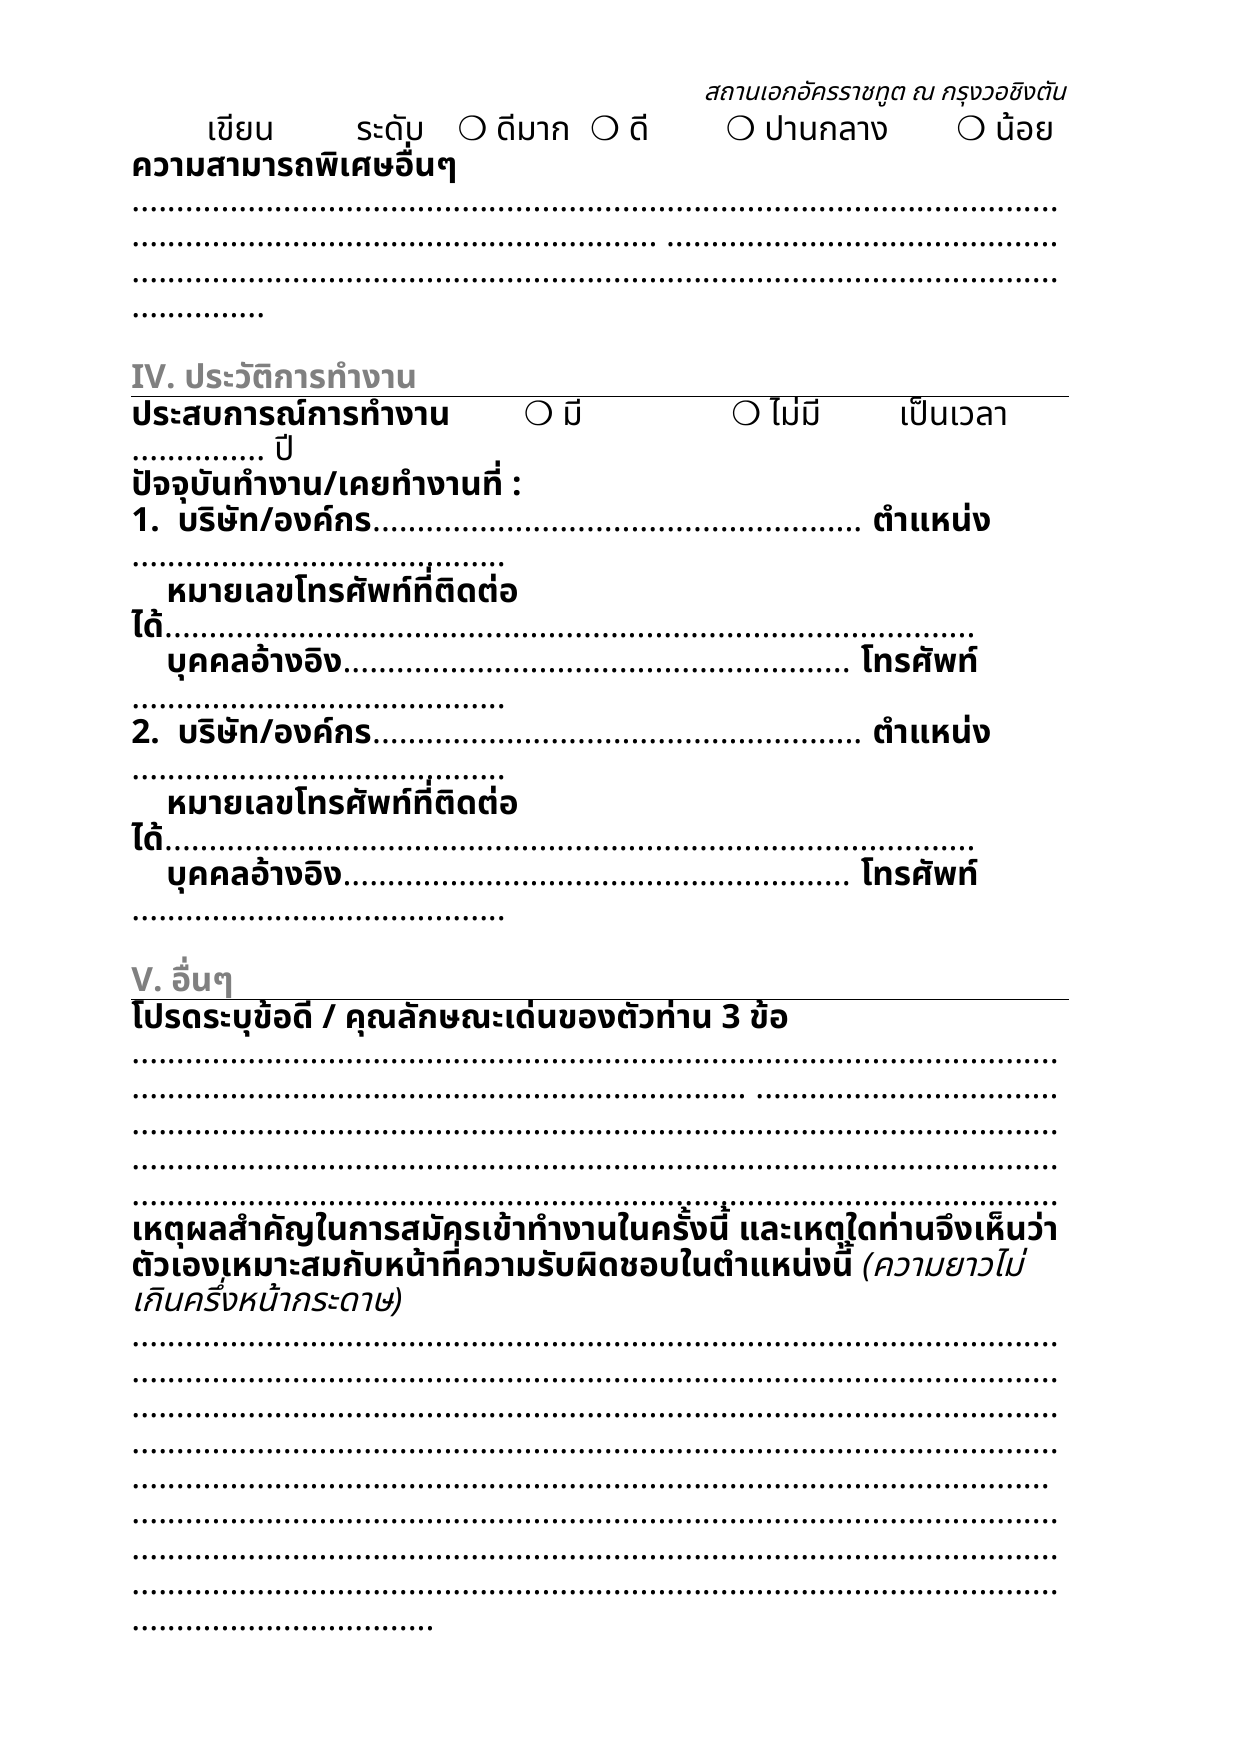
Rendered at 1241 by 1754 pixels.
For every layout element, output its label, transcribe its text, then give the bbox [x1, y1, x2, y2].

text V. อื่นๆ [131, 963, 1069, 999]
text ............................................................................................................................................................................. .......................................................................................................................................................................................................................................................................................................................................................... [131, 1035, 1069, 1212]
text .......................................................................................................................................................................................................................................................................................................................................................... [131, 1496, 1069, 1637]
text 1. บริษัท/องค์กร....................................................... ตำแหน่ง .......................................... [131, 503, 1069, 574]
text ................................................................................................................................................................... ................................................................................................................................................................... [131, 183, 1069, 325]
text หมายเลขโทรศัพท์ที่ติดต่อได้........................................................................................... [131, 574, 1069, 644]
text IV. ประวัติการทำงาน [131, 360, 1069, 396]
text 2. บริษัท/องค์กร....................................................... ตำแหน่ง .......................................... [131, 715, 1069, 786]
text ปัจจุบันทำงาน/เคยทำงานที่ : [131, 467, 1069, 503]
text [131, 112, 1069, 148]
text ....................................................................................................................................................................................................................................................................................................................................................................................................................................................................................................................................... [131, 1318, 1069, 1496]
text โปรดระบุข้อดี / คุณลักษณะเด่นของตัวท่าน 3 ข้อ [131, 1000, 1069, 1035]
text บุคคลอ้างอิง......................................................... โทรศัพท์ .......................................... [131, 644, 1069, 715]
text หมายเลขโทรศัพท์ที่ติดต่อได้........................................................................................... [131, 786, 1069, 857]
text ประสบการณ์การทำงาน ❍ มี ❍ ไม่มี เป็นเวลา ............... ปี [131, 397, 1069, 467]
text บุคคลอ้างอิง......................................................... โทรศัพท์ .......................................... [131, 857, 1069, 928]
text ความสามารถพิเศษอื่นๆ [131, 148, 1069, 183]
text เหตุผลสำคัญในการสมัครเข้าทำงานในครั้งนี้ และเหตุใดท่านจึงเห็นว่าตัวเองเหมาะสมกับหน้าที่ความรับผิดชอบในตำแหน่งนี้ (ความยาวไม่เกินครึ่งหน้ากระดาษ) [131, 1212, 1069, 1318]
